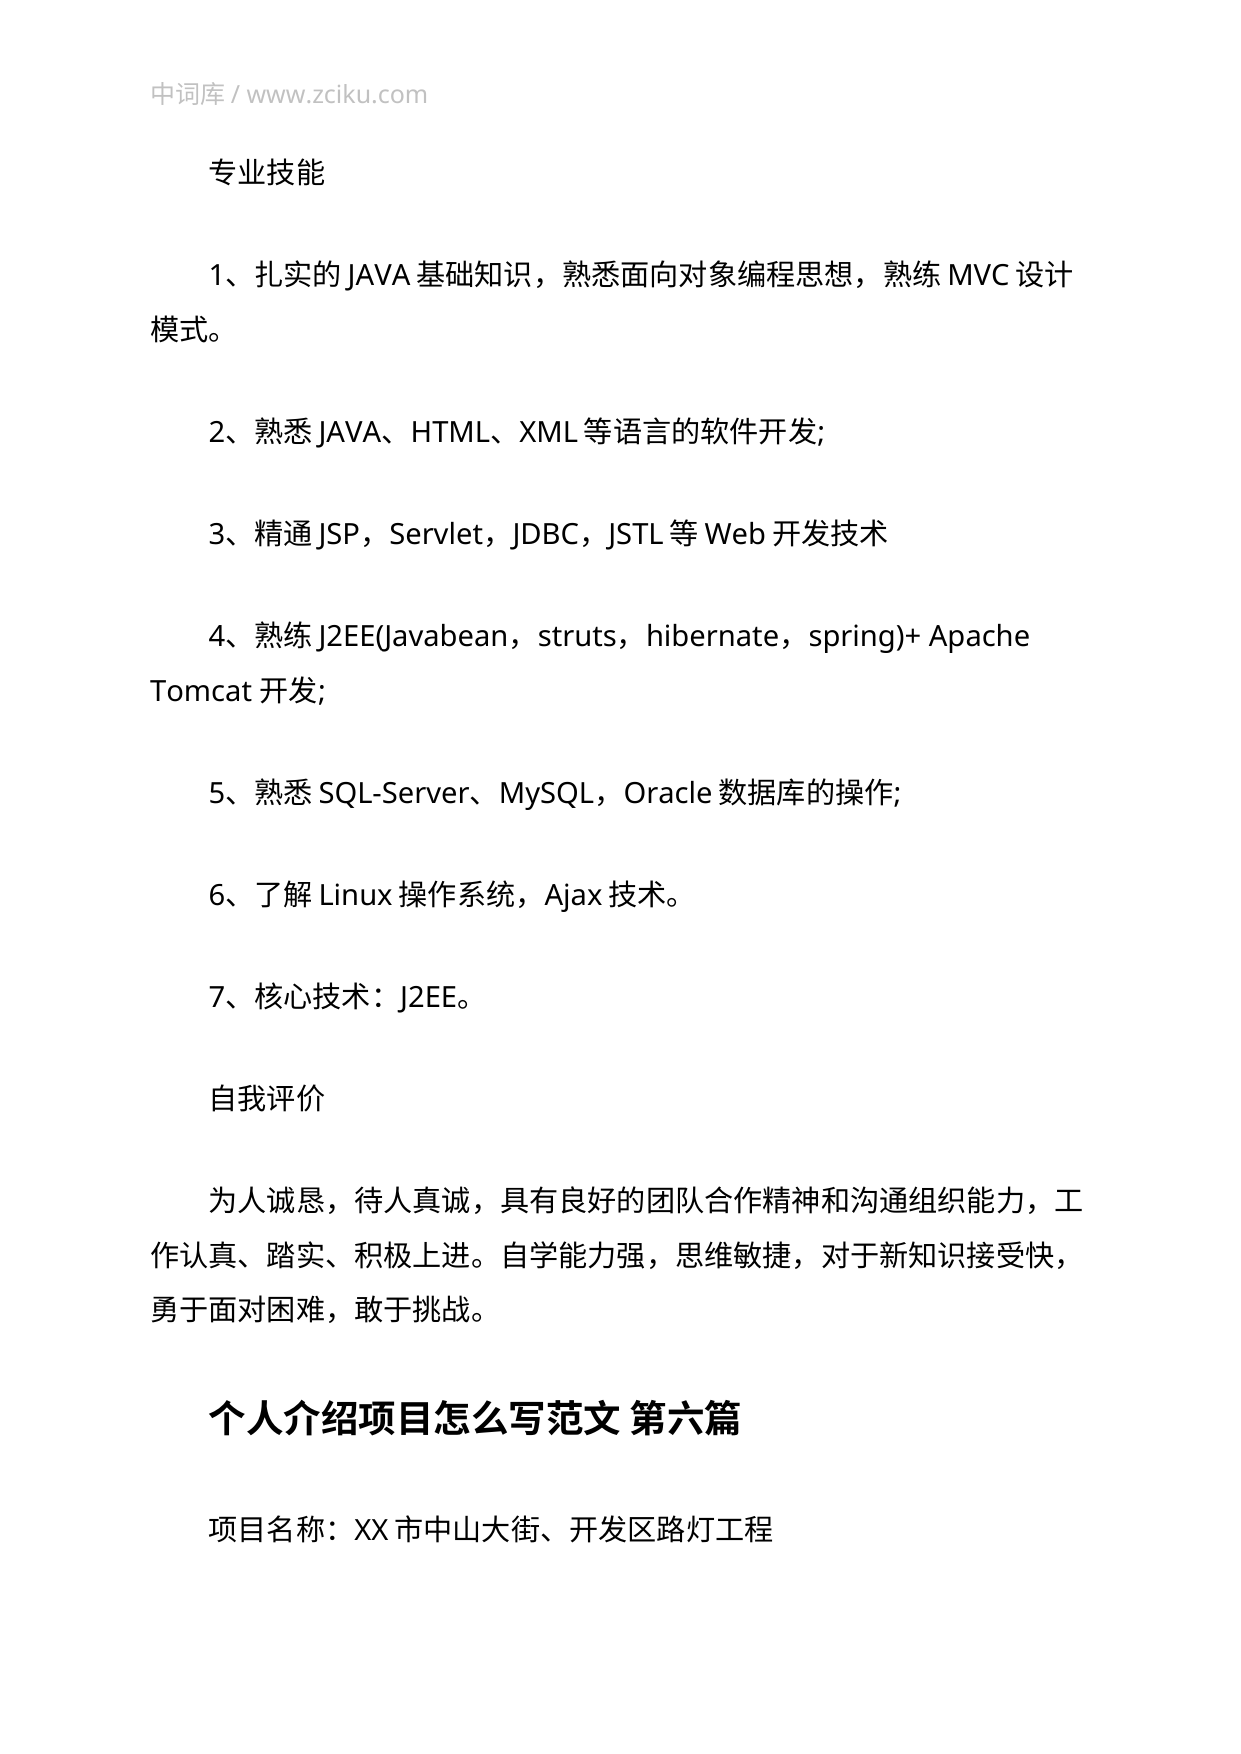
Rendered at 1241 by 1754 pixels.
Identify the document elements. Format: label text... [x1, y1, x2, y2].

text 2、熟悉JAVA、HTML、XML等语言的软件开发; [150, 408, 1090, 451]
text 项目名称：XX市中山大街、开发区路灯工程 [150, 1506, 1090, 1548]
text 3、精通JSP，Servlet，JDBC，JSTL等Web开发技术 [150, 511, 1090, 553]
text 5、熟悉SQL-Server、MySQL，Oracle数据库的操作; [150, 769, 1090, 812]
text 自我评价 [150, 1075, 1090, 1118]
text 个人介绍项目怎么写范文 第六篇 [150, 1389, 1090, 1443]
text 专业技能 [150, 150, 1090, 192]
text 6、了解Linux操作系统，Ajax技术。 [150, 871, 1090, 914]
text 为人诚恳，待人真诚，具有良好的团队合作精神和沟通组织能力，工作认真、踏实、积极上进。自学能力强，思维敏捷，对于新知识接受快，勇于面对困难，敢于挑战。 [150, 1177, 1090, 1329]
text 1、扎实的JAVA基础知识，熟悉面向对象编程思想，熟练MVC设计模式。 [150, 252, 1090, 349]
text 7、核心技术：J2EE。 [150, 973, 1090, 1016]
text 4、熟练J2EE(Javabean，struts，hibernate，spring)+ Apache Tomcat 开发; [150, 612, 1090, 710]
